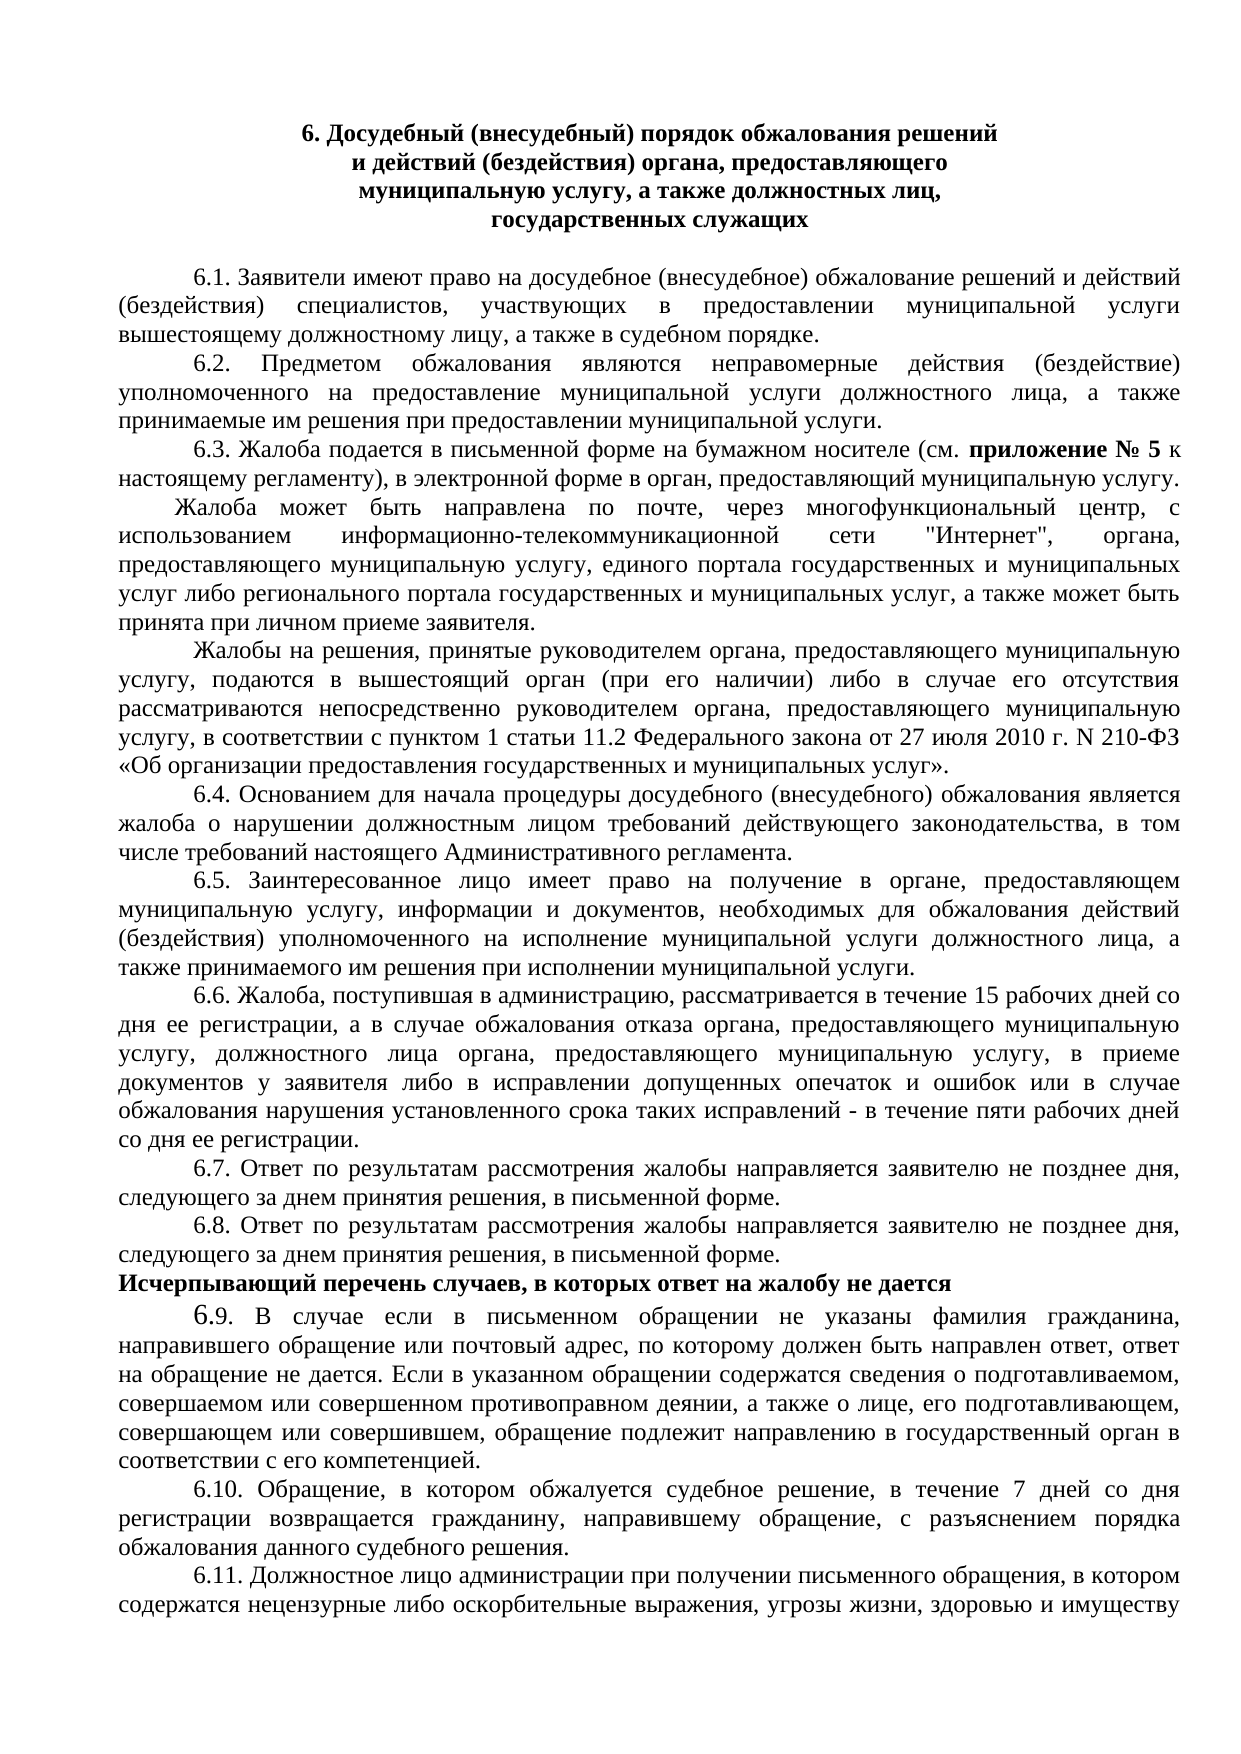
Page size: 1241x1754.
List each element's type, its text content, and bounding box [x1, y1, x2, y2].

text 6.3. Жалоба подается в письменной форме на бумажном носителе (см. приложение № 5 к настоящему регламенту), в электронной форме в орган, предоставляющий муниципальную услугу. [118, 434, 1181, 492]
text 6. Досудебный (внесудебный) порядок обжалования решений [118, 118, 1181, 147]
text Жалоба может быть направлена по почте, через многофункциональный центр, с использованием информационно-телекоммуникационной сети "Интернет", органа, предоставляющего муниципальную услугу, единого портала государственных и муниципальных услуг либо регионального портала государственных и муниципальных услуг, а также может быть принята при личном приеме заявителя. [118, 492, 1181, 636]
text Исчерпывающий перечень случаев, в которых ответ на жалобу не дается [118, 1268, 1181, 1297]
text 6.9. В случае если в письменном обращении не указаны фамилия гражданина, направившего обращение или почтовый адрес, по которому должен быть направлен ответ, ответ на обращение не дается. Если в указанном обращении содержатся сведения о подготавливаемом, совершаемом или совершенном противоправном деянии, а также о лице, его подготавливающем, совершающем или совершившем, обращение подлежит направлению в государственный орган в соответствии с его компетенцией. [118, 1297, 1181, 1474]
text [118, 1560, 1181, 1618]
text государственных служащих [118, 204, 1181, 233]
text 6.1. Заявители имеют право на досудебное (внесудебное) обжалование решений и действий (бездействия) специалистов, участвующих в предоставлении муниципальной услуги вышестоящему должностному лицу, а также в судебном порядке. [118, 262, 1181, 348]
text и действий (бездействия) органа, предоставляющего [118, 147, 1181, 176]
text 6.4. Основанием для начала процедуры досудебного (внесудебного) обжалования является жалоба о нарушении должностным лицом требований действующего законодательства, в том числе требований настоящего Административного регламента. [118, 779, 1181, 866]
text 6.7. Ответ по результатам рассмотрения жалобы направляется заявителю не позднее дня, следующего за днем принятия решения, в письменной форме. [118, 1153, 1181, 1211]
text 6.10. Обращение, в котором обжалуется судебное решение, в течение 7 дней со дня регистрации возвращается гражданину, направившему обращение, с разъяснением порядка обжалования данного судебного решения. [118, 1474, 1181, 1560]
text Жалобы на решения, принятые руководителем органа, предоставляющего муниципальную услугу, подаются в вышестоящий орган (при его наличии) либо в случае его отсутствия рассматриваются непосредственно руководителем органа, предоставляющего муниципальную услугу, в соответствии с пунктом 1 статьи 11.2 Федерального закона от 27 июля . N 210-ФЗ «Об организации предоставления государственных и муниципальных услуг». [118, 636, 1181, 779]
text 6.2. Предметом обжалования являются неправомерные действия (бездействие) уполномоченного на предоставление муниципальной услуги должностного лица, а также принимаемые им решения при предоставлении муниципальной услуги. [118, 348, 1181, 434]
text муниципальную услугу, а также должностных лиц, [118, 176, 1181, 204]
text 6.5. Заинтересованное лицо имеет право на получение в органе, предоставляющем муниципальную услугу, информации и документов, необходимых для обжалования действий (бездействия) уполномоченного на исполнение муниципальной услуги должностного лица, а также принимаемого им решения при исполнении муниципальной услуги. [118, 866, 1181, 981]
text 6.6. Жалоба, поступившая в администрацию, рассматривается в течение 15 рабочих дней со дня ее регистрации, а в случае обжалования отказа органа, предоставляющего муниципальную услугу, должностного лица органа, предоставляющего муниципальную услугу, в приеме документов у заявителя либо в исправлении допущенных опечаток и ошибок или в случае обжалования нарушения установленного срока таких исправлений - в течение пяти рабочих дней со дня ее регистрации. [118, 981, 1181, 1153]
text 6.8. Ответ по результатам рассмотрения жалобы направляется заявителю не позднее дня, следующего за днем принятия решения, в письменной форме. [118, 1211, 1181, 1268]
